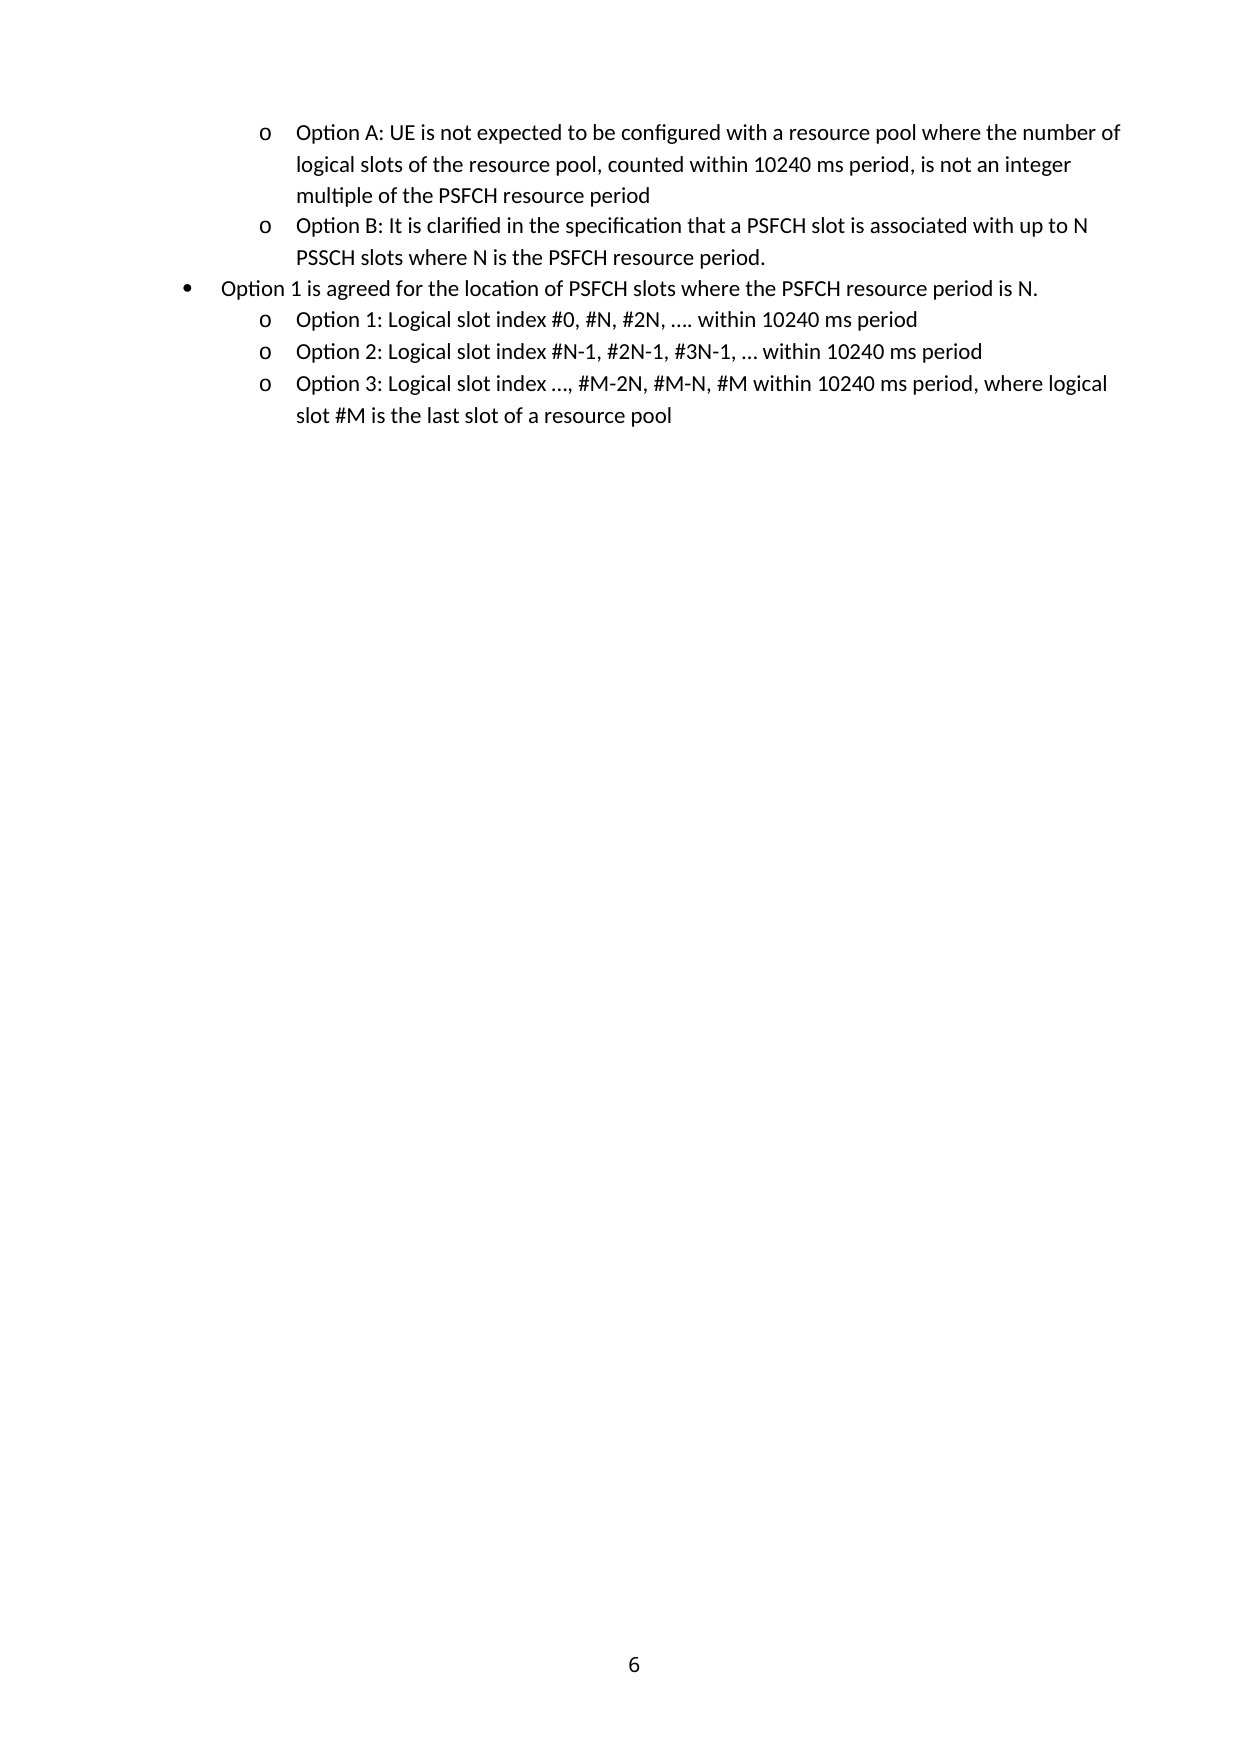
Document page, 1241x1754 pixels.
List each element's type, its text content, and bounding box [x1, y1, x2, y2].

list Option 2: Logical slot index #N-1, #2N-1, #3N-1, … within 10240 ms period [258, 337, 1122, 366]
list Option B: It is clarified in the specification that a PSFCH slot is associated with up to N PSSCH slots where N is the PSFCH resource period. [258, 211, 1122, 271]
list Option A: UE is not expected to be configured with a resource pool where the number of logical slots of the resource pool, counted within 10240 ms period, is not an integer multiple of the PSFCH resource period [258, 118, 1122, 209]
list Option 3: Logical slot index …, #M-2N, #M-N, #M within 10240 ms period, where logical slot #M is the last slot of a resource pool [258, 369, 1122, 429]
list Option 1 is agreed for the location of PSFCH slots where the PSFCH resource period is N. [183, 274, 1122, 302]
list Option 1: Logical slot index #0, #N, #2N, …. within 10240 ms period [258, 305, 1122, 334]
